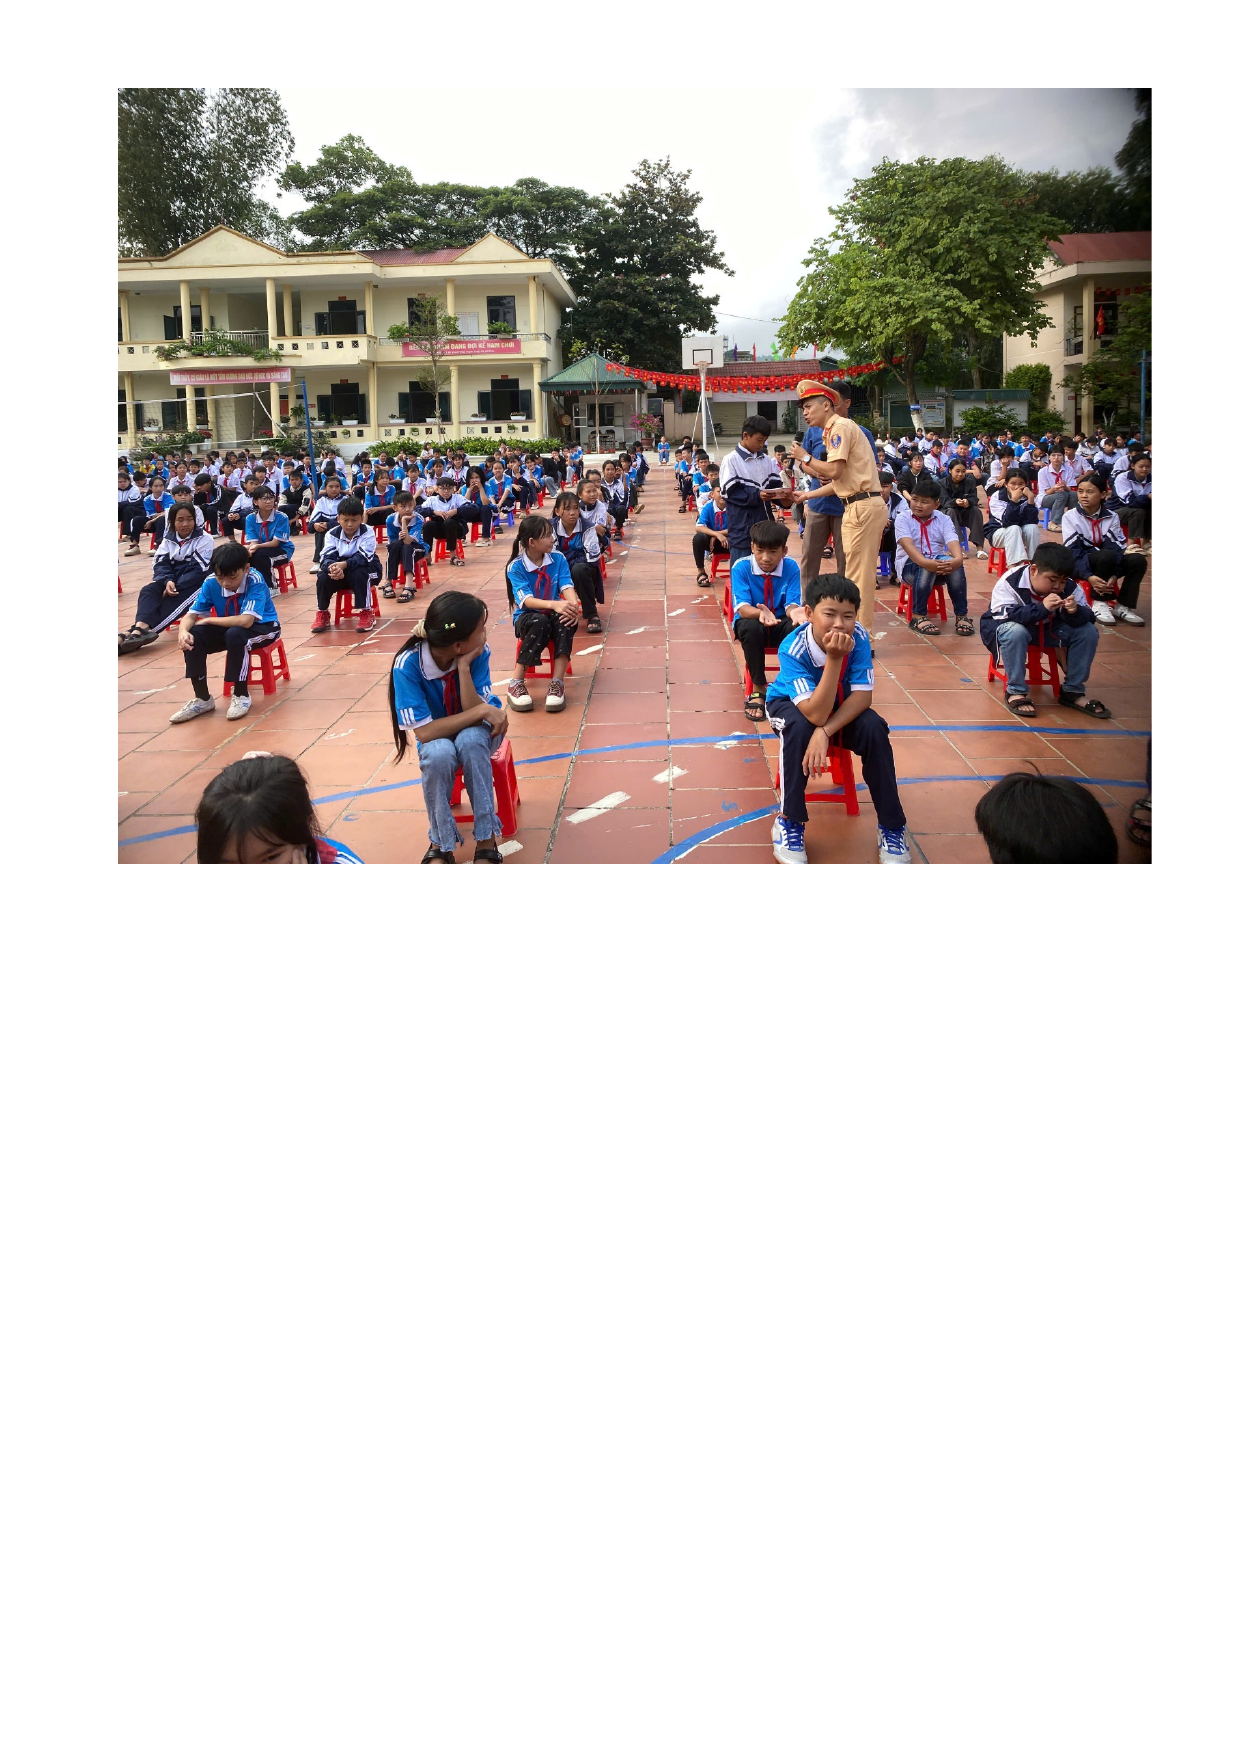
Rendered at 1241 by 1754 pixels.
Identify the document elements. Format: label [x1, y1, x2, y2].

picture [118, 88, 1152, 864]
